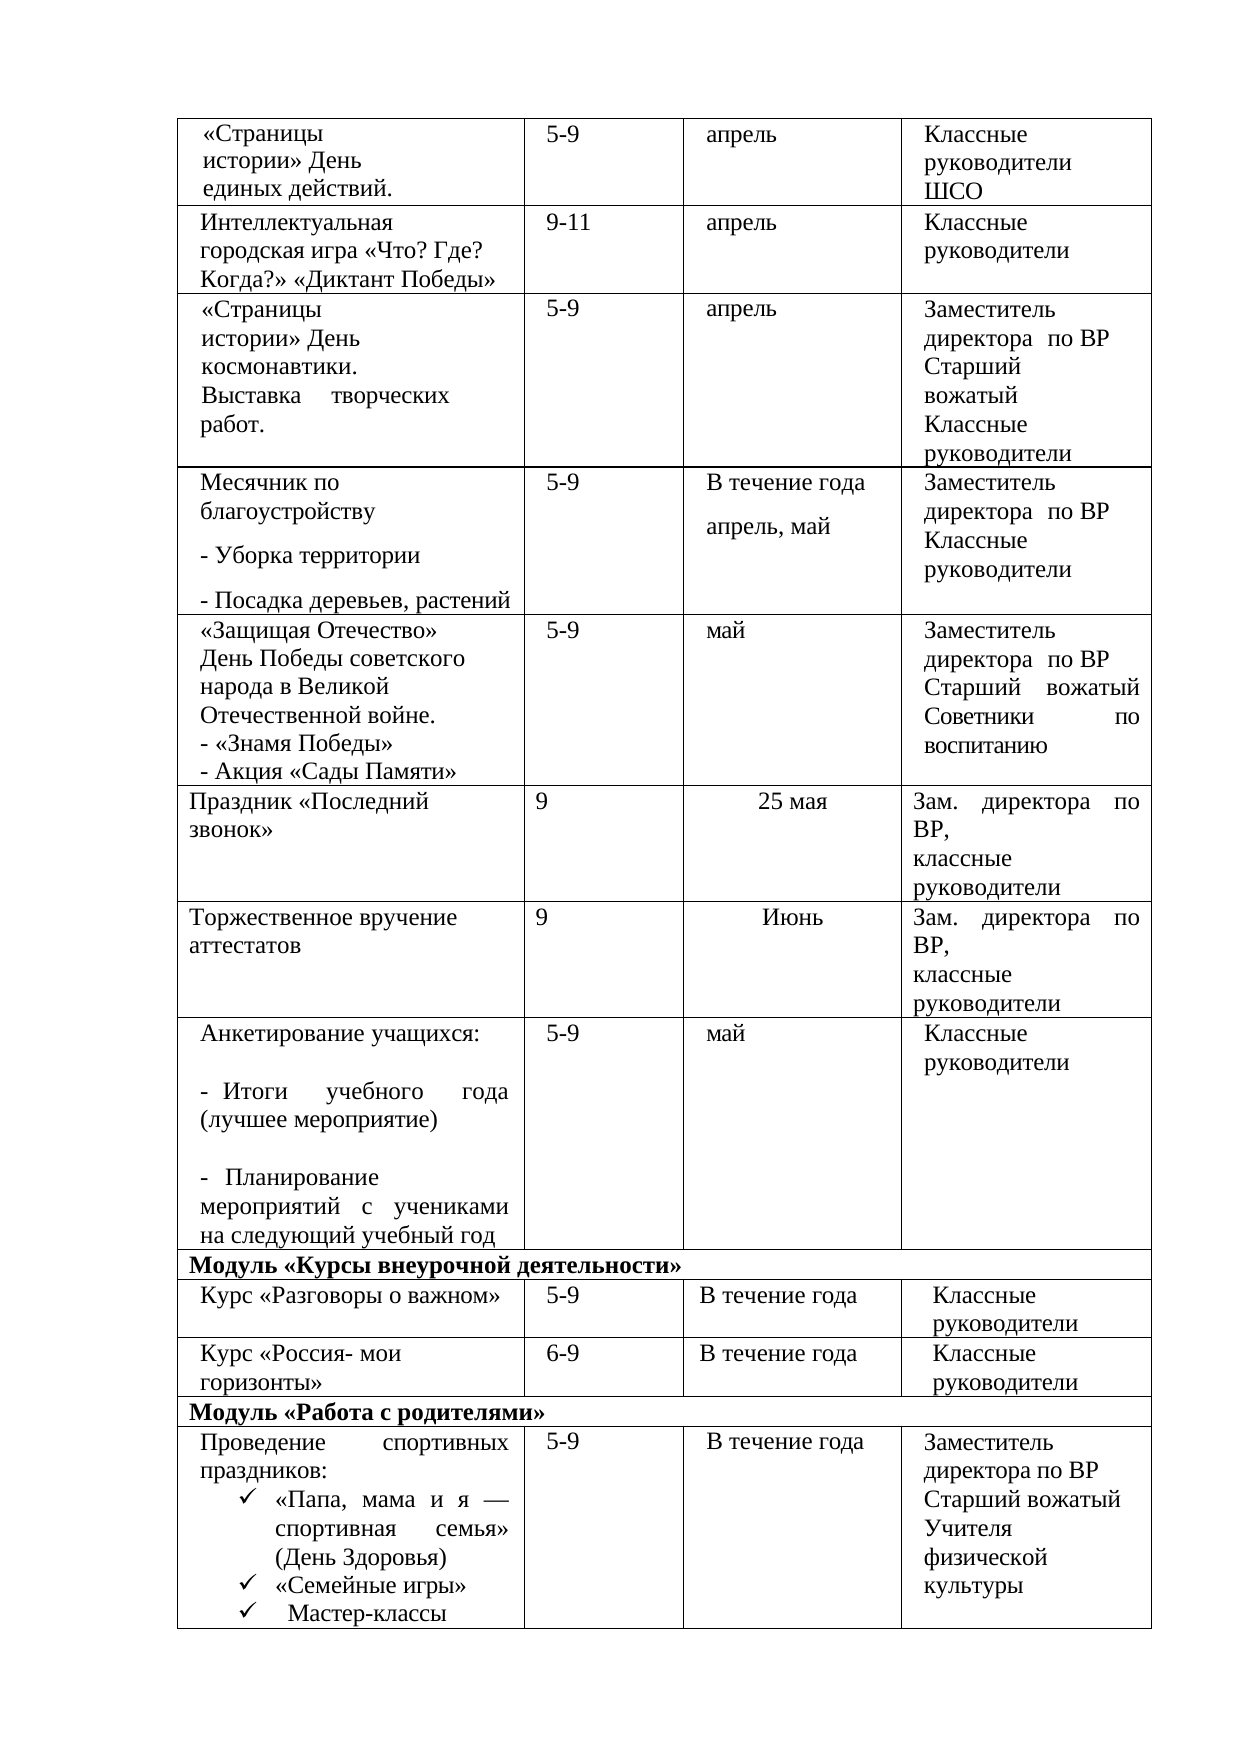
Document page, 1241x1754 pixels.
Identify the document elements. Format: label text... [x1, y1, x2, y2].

table_cell 9 [525, 902, 683, 1017]
table_cell 5-9 [525, 294, 683, 466]
table_cell Проведение спортивных праздников: «Папа, мама и я — спортивная семья» (День Здоровья) «Семейные игры» Мастер-классы [178, 1427, 524, 1628]
table_cell В течение года [684, 1338, 901, 1396]
table_cell Интеллектуальная городская игра «Что? Где? Когда?» «Диктант Победы» [178, 206, 524, 293]
table_cell Месячник по благоустройству Уборка территории Посадка деревьев, растений [178, 468, 524, 614]
table_cell В течение года [684, 1427, 901, 1628]
table_cell Праздник «Последний звонок» [178, 786, 524, 901]
table_cell Заместитель директора по ВР Классные руководители [902, 468, 1151, 614]
table_cell Заместитель директора по ВР Старший вожатый Советники по воспитанию [902, 615, 1151, 785]
table_cell Классные руководители [902, 1280, 1151, 1337]
table_cell Классные руководители [902, 206, 1151, 293]
table_cell 9-11 [525, 206, 683, 293]
table_cell 5-9 [525, 615, 683, 785]
table_cell апрель [684, 294, 901, 466]
table_cell 5-9 [525, 468, 683, 614]
table_cell 9 [525, 786, 683, 901]
table_cell Курс «Разговоры о важном» [178, 1280, 524, 1337]
table_cell Классные руководители [902, 1018, 1151, 1249]
table_cell 5-9 [525, 119, 683, 205]
table_cell май [684, 615, 901, 785]
table_cell Курс «Россия- мои горизонты» [178, 1338, 524, 1396]
table_cell Заместитель директора по ВР Старший вожатый Учителя физической культуры [902, 1427, 1151, 1628]
table_cell 5-9 [525, 1280, 683, 1337]
table_cell Анкетирование учащихся: Итоги учебного года (лучшее мероприятие) Планирование мероприятий с учениками на следующий учебный год [178, 1018, 524, 1249]
table_cell Торжественное вручение аттестатов [178, 902, 524, 1017]
table_cell Заместитель директора по ВР Старший вожатый Классные руководители [902, 294, 1151, 466]
table_cell Зам. директора по ВР, классные руководители [902, 902, 1151, 1017]
table_cell Модуль «Работа с родителями» [178, 1397, 1151, 1426]
table_cell Классные руководители ШСО [902, 119, 1151, 205]
table_cell май [684, 1018, 901, 1249]
table_cell В течение года апрель, май [684, 468, 901, 614]
table_cell «Защищая Отечество» День Победы советского народа в Великой Отечественной войне. «Знамя Победы» Акция «Сады Памяти» [178, 615, 524, 785]
table_cell апрель [684, 206, 901, 293]
table_cell Зам. директора по ВР, классные руководители [902, 786, 1151, 901]
table_cell В течение года [684, 1280, 901, 1337]
table_cell 6-9 [525, 1338, 683, 1396]
table_cell Модуль «Курсы внеурочной деятельности» [178, 1250, 1151, 1278]
table_cell 5-9 [525, 1018, 683, 1249]
table_cell «Страницы истории» День единых действий. [178, 119, 524, 205]
table_cell «Страницы истории» День космонавтики. Выставка творческих работ. [178, 294, 524, 466]
table_cell апрель [684, 119, 901, 205]
table_cell Классные руководители [902, 1338, 1151, 1396]
table_cell 25 мая [684, 786, 901, 901]
table_cell Июнь [684, 902, 901, 1017]
table_cell 5-9 [525, 1427, 683, 1628]
